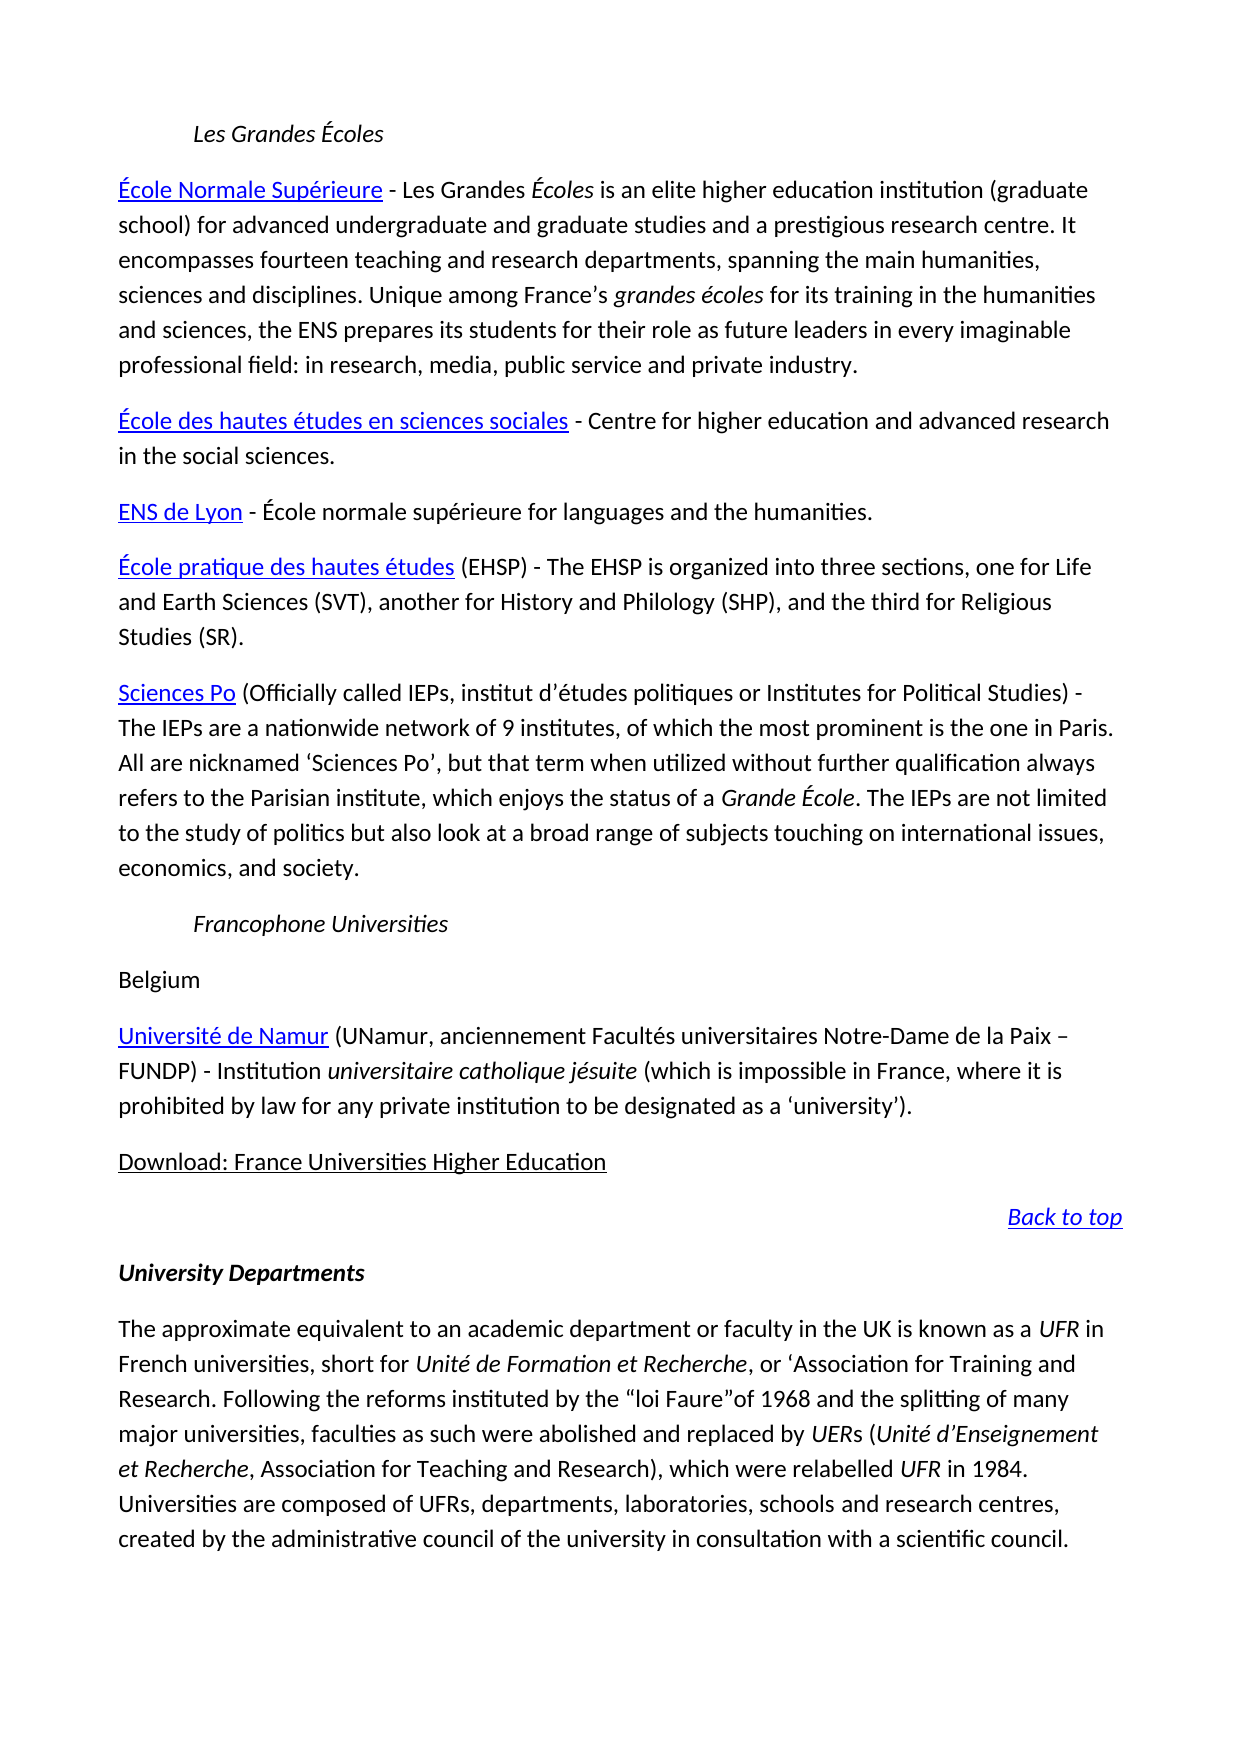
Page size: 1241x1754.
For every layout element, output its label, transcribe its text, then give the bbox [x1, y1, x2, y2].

text École Normale Supérieure - Les Grandes Écoles is an elite higher education institution (graduate school) for advanced undergraduate and graduate studies and a prestigious research centre. It encompasses fourteen teaching and research departments, spanning the main humanities, sciences and disciplines. Unique among France’s grandes écoles for its training in the humanities and sciences, the ENS prepares its students for their role as future leaders in every imaginable professional field: in research, media, public service and private industry. [118, 174, 1122, 379]
text École pratique des hautes études (EHSP) - The EHSP is organized into three sections, one for Life and Earth Sciences (SVT), another for History and Philology (SHP), and the third for Religious Studies (SR). [118, 551, 1122, 652]
text Sciences Po (Officially called IEPs, institut d’études politiques or Institutes for Political Studies) - The IEPs are a nationwide network of 9 institutes, of which the most prominent is the one in Paris. All are nicknamed ‘Sciences Po’, but that term when utilized without further qualification always refers to the Parisian institute, which enjoys the status of a Grande École. The IEPs are not limited to the study of politics but also look at a broad range of subjects touching on international issues, economics, and society. [118, 677, 1122, 883]
text University Departments [118, 1257, 1122, 1288]
text Les Grandes Écoles [193, 118, 1122, 149]
text The approximate equivalent to an academic department or faculty in the UK is known as a UFR in French universities, short for Unité de Formation et Recherche, or ‘Association for Training and Research. Following the reforms instituted by the “loi Faure”of 1968 and the splitting of many major universities, faculties as such were abolished and replaced by UERs (Unité d’Enseignement et Recherche, Association for Teaching and Research), which were relabelled UFR in 1984. Universities are composed of UFRs, departments, laboratories, schools and research centres, created by the administrative council of the university in consultation with a scientific council. [118, 1313, 1122, 1554]
text Francophone Universities [193, 908, 1122, 939]
text École des hautes études en sciences sociales - Centre for higher education and advanced research in the social sciences. [118, 405, 1122, 470]
text Belgium [118, 964, 1122, 994]
text Université de Namur (UNamur, anciennement Facultés universitaires Notre-Dame de la Paix – FUNDP) - Institution universitaire catholique jésuite (which is impossible in France, where it is prohibited by law for any private institution to be designated as a ‘university’). [118, 1020, 1122, 1120]
text Back to top [118, 1201, 1122, 1232]
text ENS de Lyon - École normale supérieure for languages and the humanities. [118, 496, 1122, 526]
text Download: France Universities Higher Education [118, 1146, 1122, 1176]
